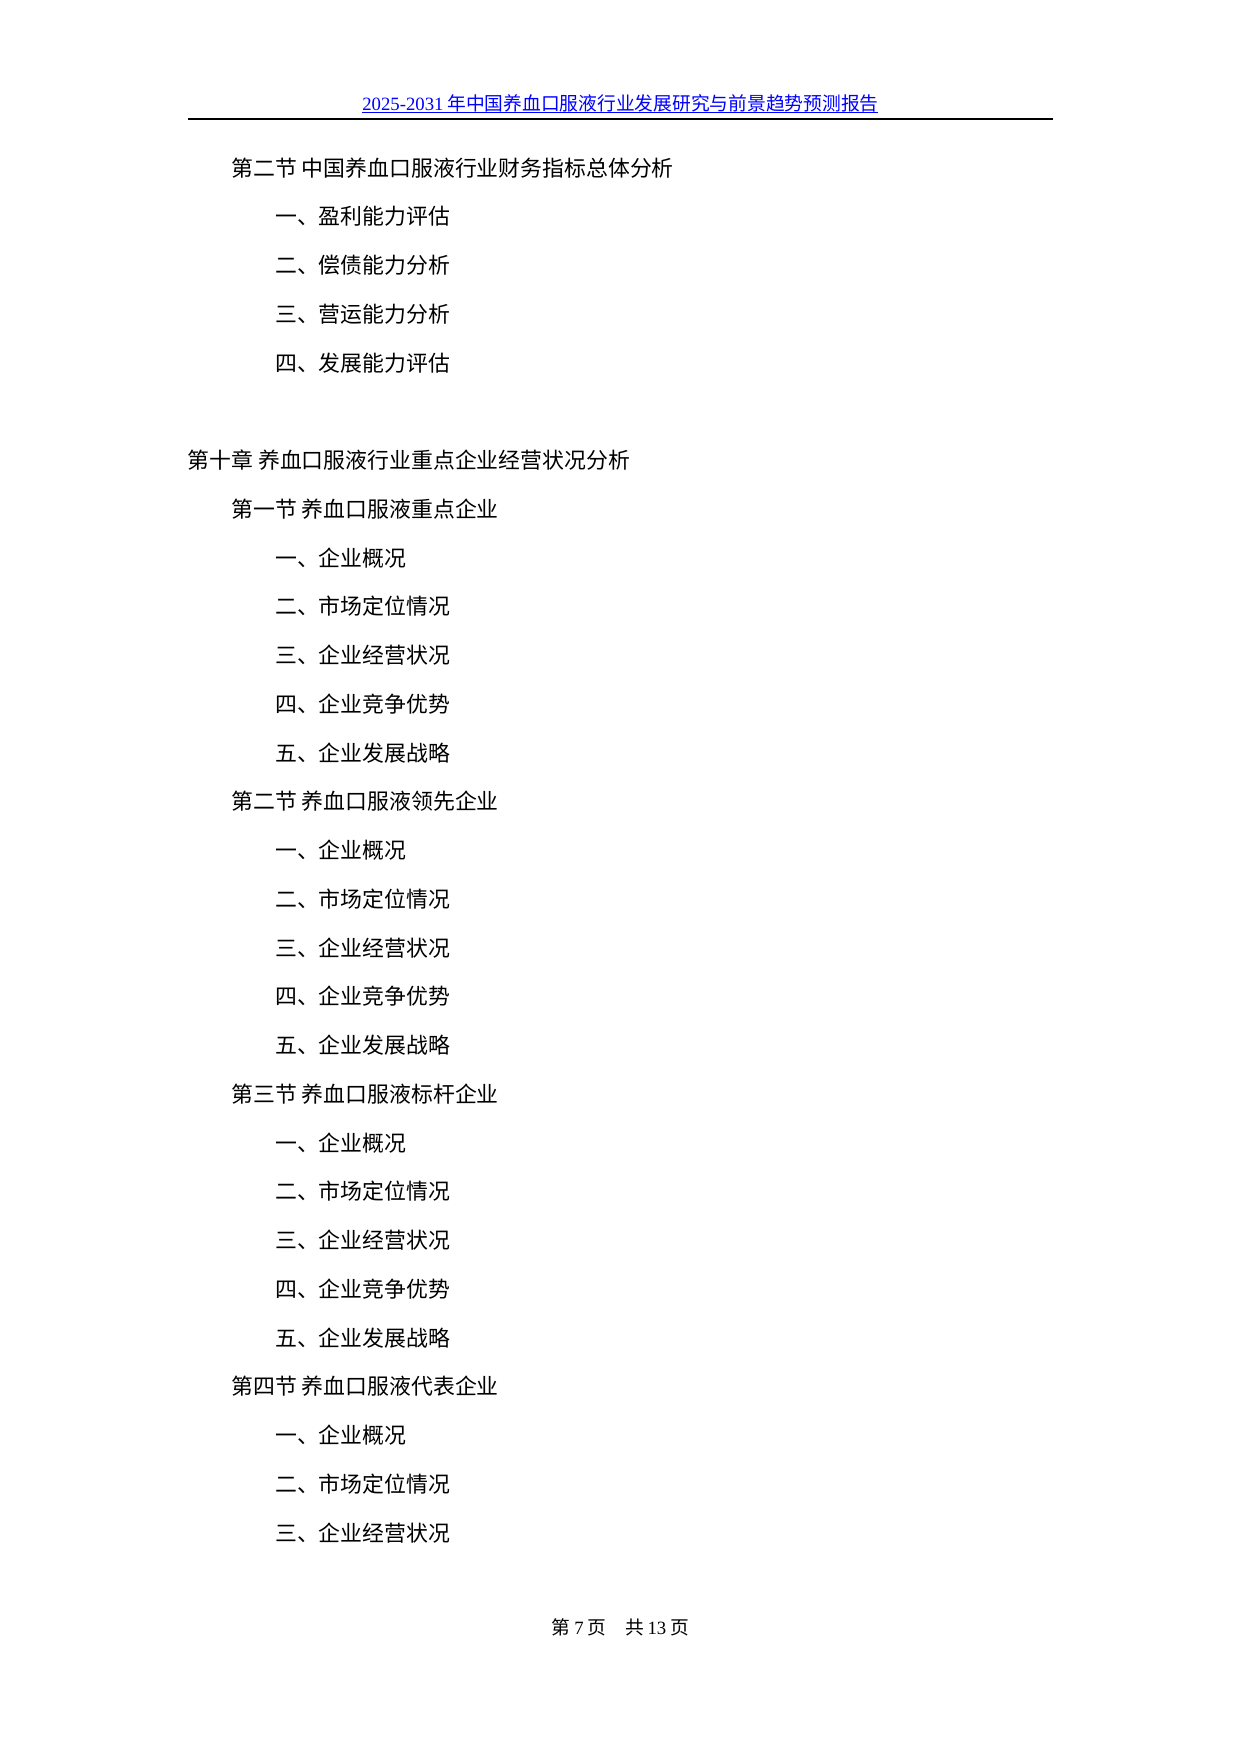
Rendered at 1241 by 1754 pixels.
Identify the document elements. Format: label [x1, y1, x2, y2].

text [187, 150, 1053, 1548]
